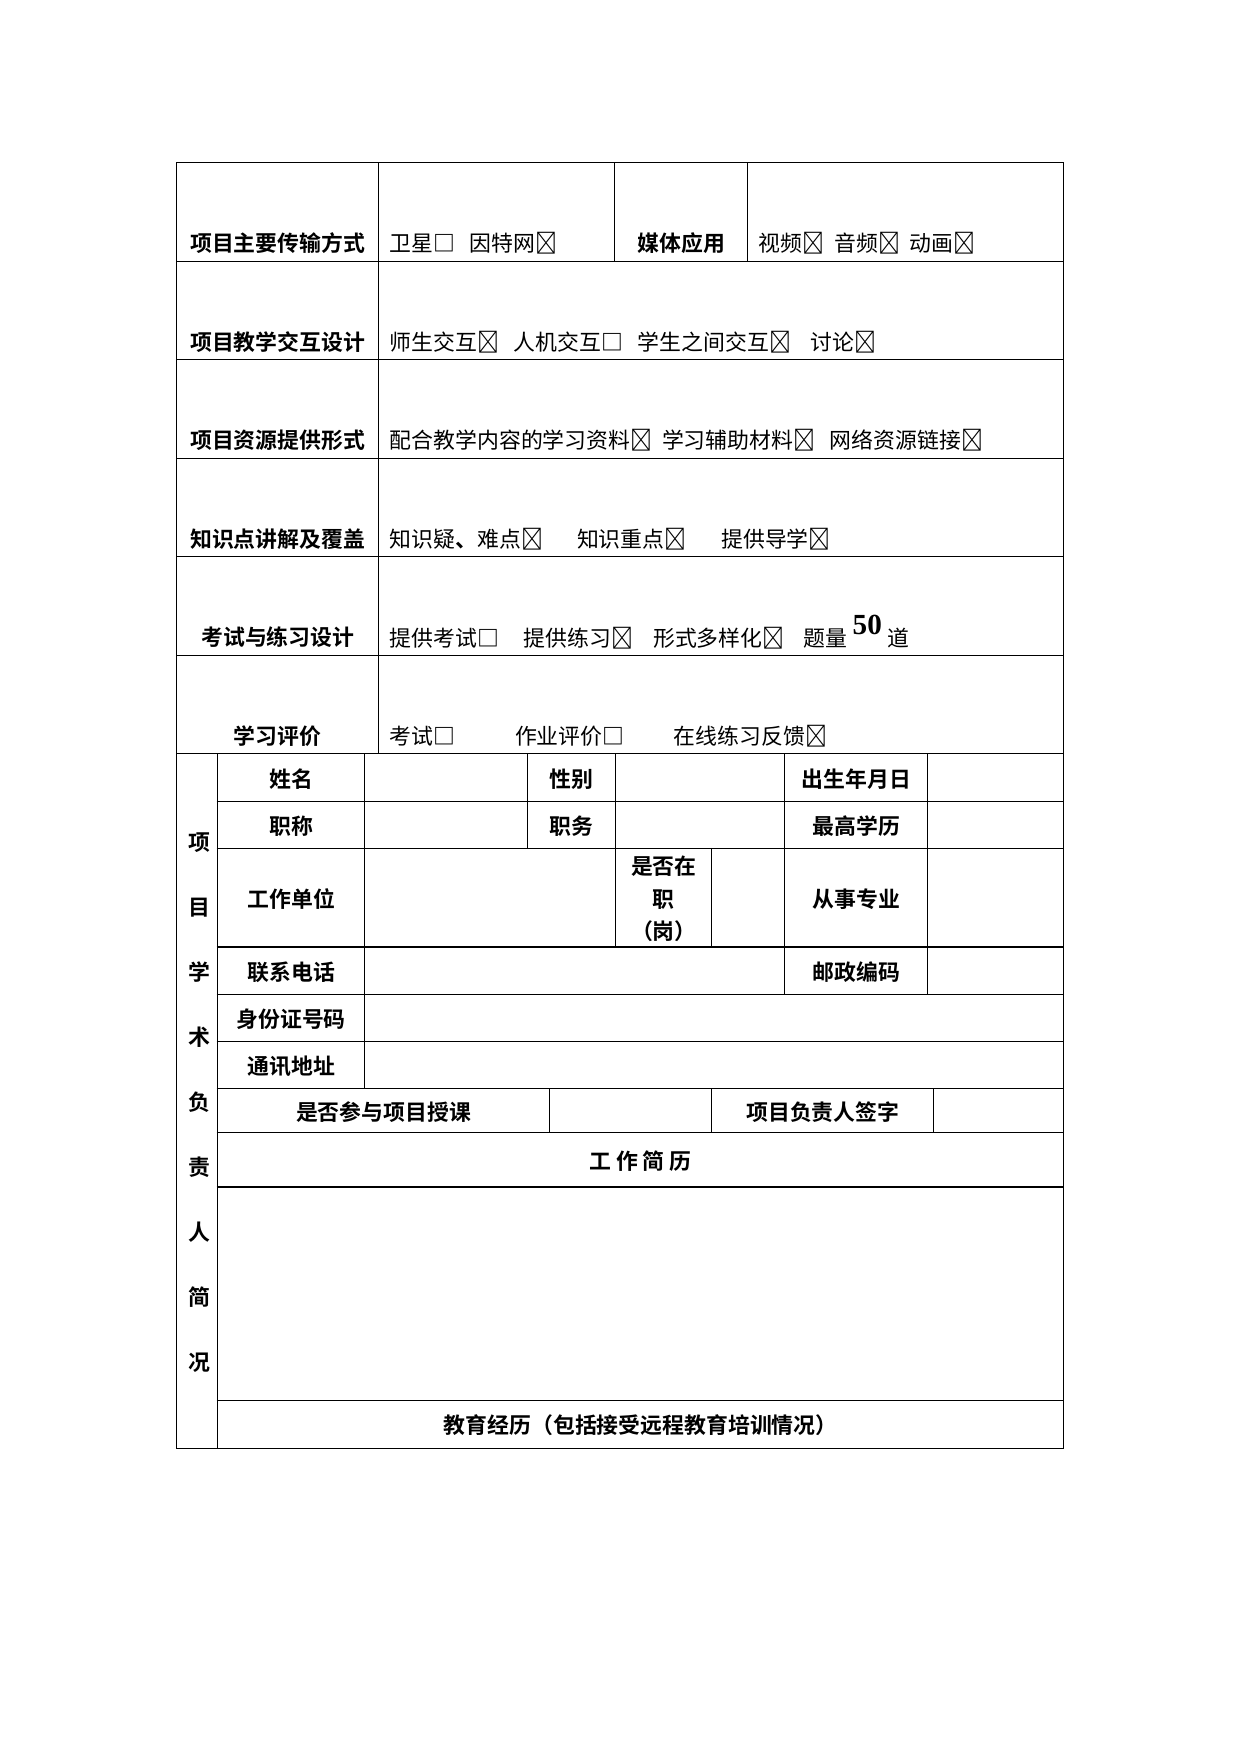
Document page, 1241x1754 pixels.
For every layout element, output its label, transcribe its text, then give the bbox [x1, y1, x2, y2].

table_cell [616, 802, 784, 848]
table_cell 项目负责人签字 [712, 1089, 933, 1132]
table_cell 邮政编码 [785, 948, 927, 994]
table_cell [928, 754, 1063, 801]
table_cell 视频 音频 动画 [748, 163, 1063, 261]
table_cell 工 作 简 历 [218, 1133, 1063, 1186]
table_cell [365, 849, 615, 946]
table_cell 师生交互 人机交互□ 学生之间交互 讨论 [379, 262, 1063, 359]
table_cell 考试与练习设计 [177, 557, 378, 655]
table_cell [616, 754, 784, 801]
table_cell [550, 1089, 711, 1132]
table_cell 考试□ 作业评价□ 在线练习反馈 [379, 656, 1063, 753]
table_cell 联系电话 [218, 948, 364, 994]
table_cell [365, 948, 784, 994]
table_cell 配合教学内容的学习资料 学习辅助材料 网络资源链接 [379, 360, 1063, 458]
table_cell [934, 1089, 1063, 1132]
table_cell 出生年月日 [785, 754, 927, 801]
table_cell 从事专业 [785, 849, 927, 946]
table_cell [928, 948, 1063, 994]
table_cell [218, 1188, 1063, 1400]
table_cell 学习评价 [177, 656, 378, 753]
table_cell 卫星□ 因特网 [379, 163, 614, 261]
table_cell 项目主要传输方式 [177, 163, 378, 261]
table_cell 知识点讲解及覆盖 [177, 459, 378, 556]
table_cell 教育经历（包括接受远程教育培训情况） [218, 1401, 1063, 1447]
table_cell 身份证号码 [218, 995, 364, 1041]
table_cell 媒体应用 [615, 163, 747, 261]
table_cell [365, 802, 527, 848]
table_cell [928, 802, 1063, 848]
table_cell [365, 995, 1063, 1041]
table_cell 姓名 [218, 754, 364, 801]
table_cell 是否参与项目授课 [218, 1089, 549, 1132]
table_cell 性别 [528, 754, 615, 801]
table_cell 是否在职（岗） [616, 849, 711, 946]
table_cell 项目资源提供形式 [177, 360, 378, 458]
table_cell 知识疑、难点 知识重点 提供导学 [379, 459, 1063, 556]
table_cell [365, 754, 527, 801]
table_cell 职务 [528, 802, 615, 848]
table_cell 项目教学交互设计 [177, 262, 378, 359]
table_cell 项 目 学 术 负 责 人 简 况 [177, 754, 217, 1447]
table_cell 职称 [218, 802, 364, 848]
table_cell 最高学历 [785, 802, 927, 848]
table_cell 提供考试□ 提供练习 形式多样化 题量 50 道 [379, 557, 1063, 655]
table_cell [712, 849, 784, 946]
table_cell 工作单位 [218, 849, 364, 946]
table_cell [365, 1042, 1063, 1088]
table_cell 通讯地址 [218, 1042, 364, 1088]
table_cell [928, 849, 1063, 946]
